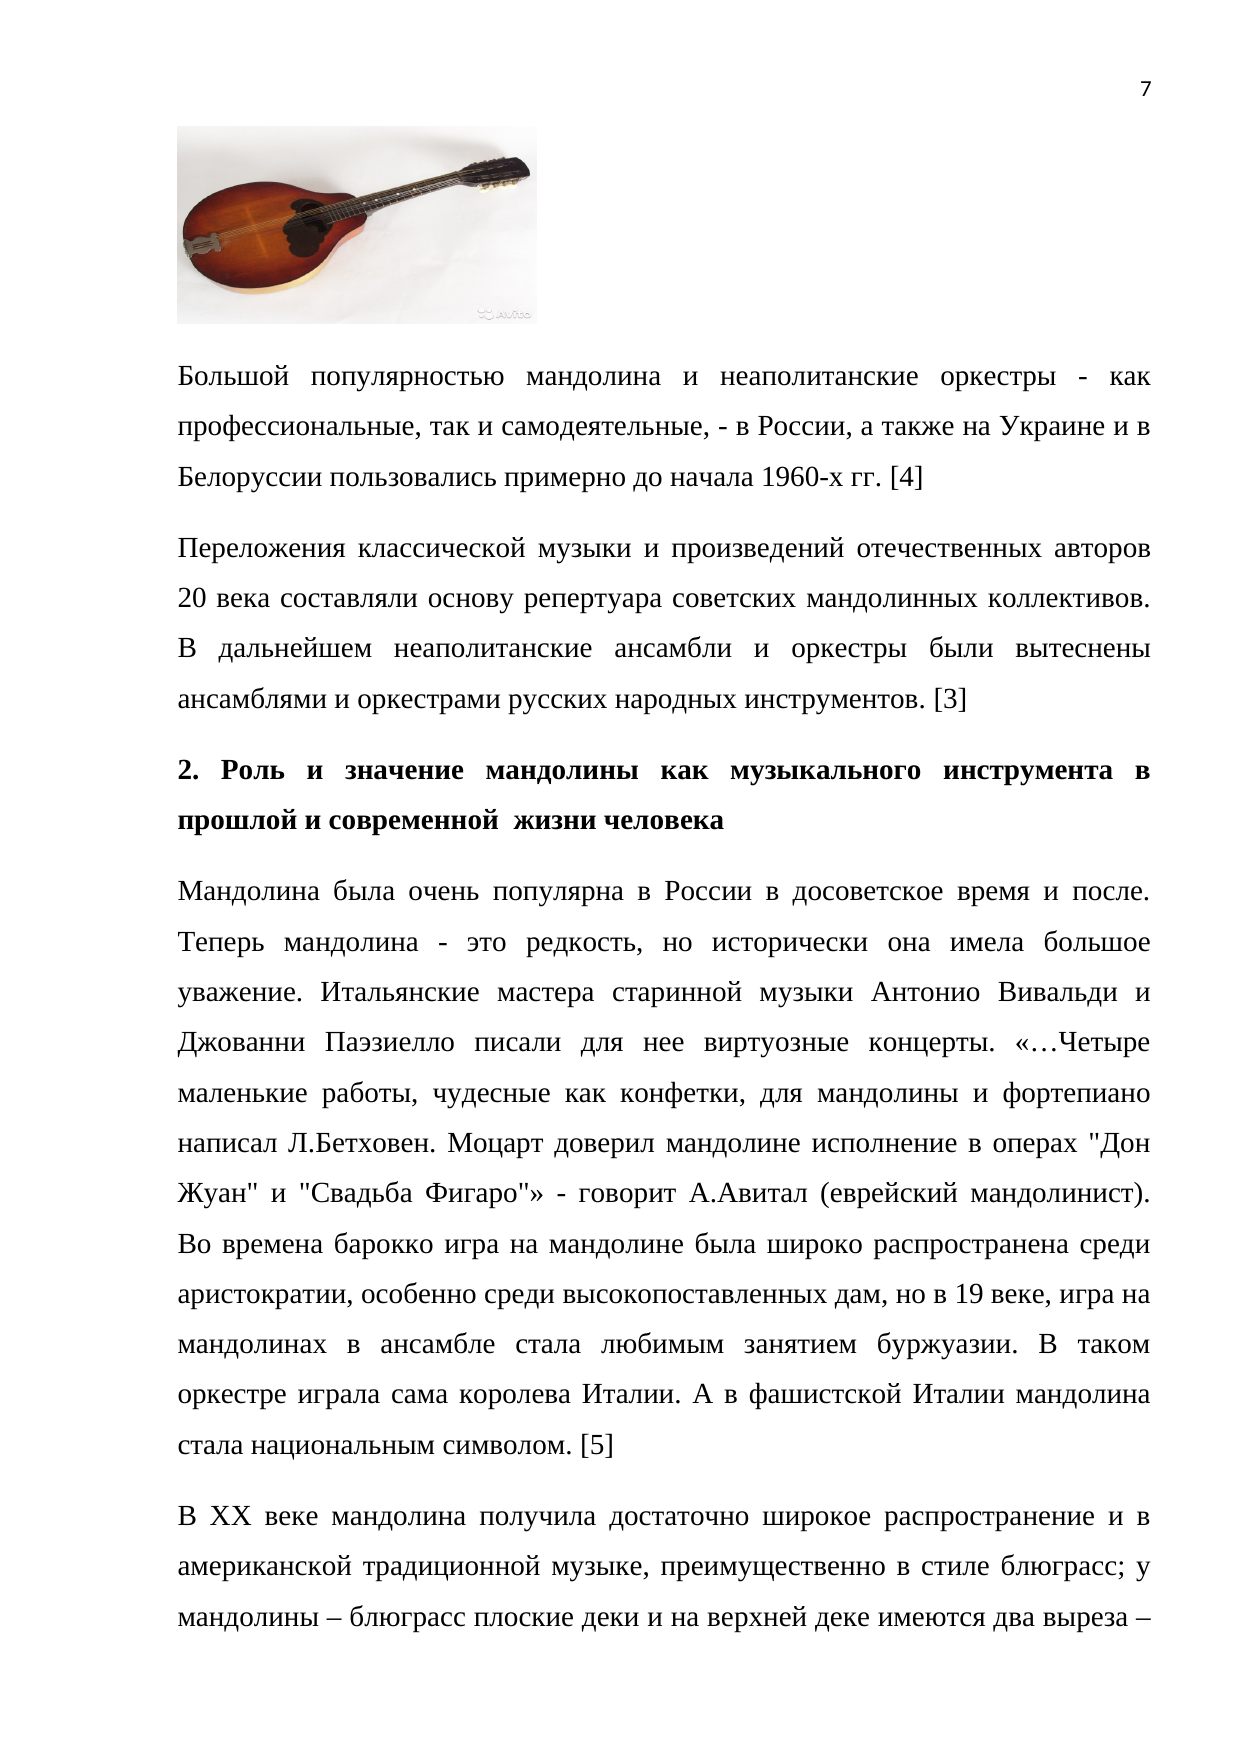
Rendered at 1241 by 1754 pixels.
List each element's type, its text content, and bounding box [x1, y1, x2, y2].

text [177, 1498, 1152, 1632]
text 2. Роль и значение мандолины как музыкального инструмента в прошлой и современной жизни человека [177, 752, 1152, 836]
text Большой популярностью мандолина и неаполитанские оркестры - как профессиональные, так и самодеятельные, - в России, а также на Украине и в Белоруссии пользовались примерно до начала 1960-х гг. [4] [177, 358, 1152, 492]
text Переложения классической музыки и произведений отечественных авторов 20 века составляли основу репертуара советских мандолинных коллективов. В дальнейшем неаполитанские ансамбли и оркестры были вытеснены ансамблями и оркестрами русских народных инструментов. [3] [177, 530, 1152, 714]
text Мандолина была очень популярна в России в досоветское время и после. Теперь мандолина - это редкость, но исторически она имела большое уважение. Итальянские мастера старинной музыки Антонио Вивальди и Джованни Паэзиелло писали для нее виртуозные концерты. «…Четыре маленькие работы, чудесные как конфетки, для мандолины и фортепиано написал Л.Бетховен. Моцарт доверил мандолине исполнение в операх "Дон Жуан" и "Свадьба Фигаро"» - говорит А.Авитал (еврейский мандолинист). Во времена барокко игра на мандолине была широко распространена среди аристократии, особенно среди высокопоставленных дам, но в 19 веке, игра на мандолинах в ансамбле стала любимым занятием буржуазии. В таком оркестре играла сама королева Италии. А в фашистской Италии мандолина стала национальным символом. [5] [177, 873, 1152, 1461]
picture [177, 126, 537, 324]
